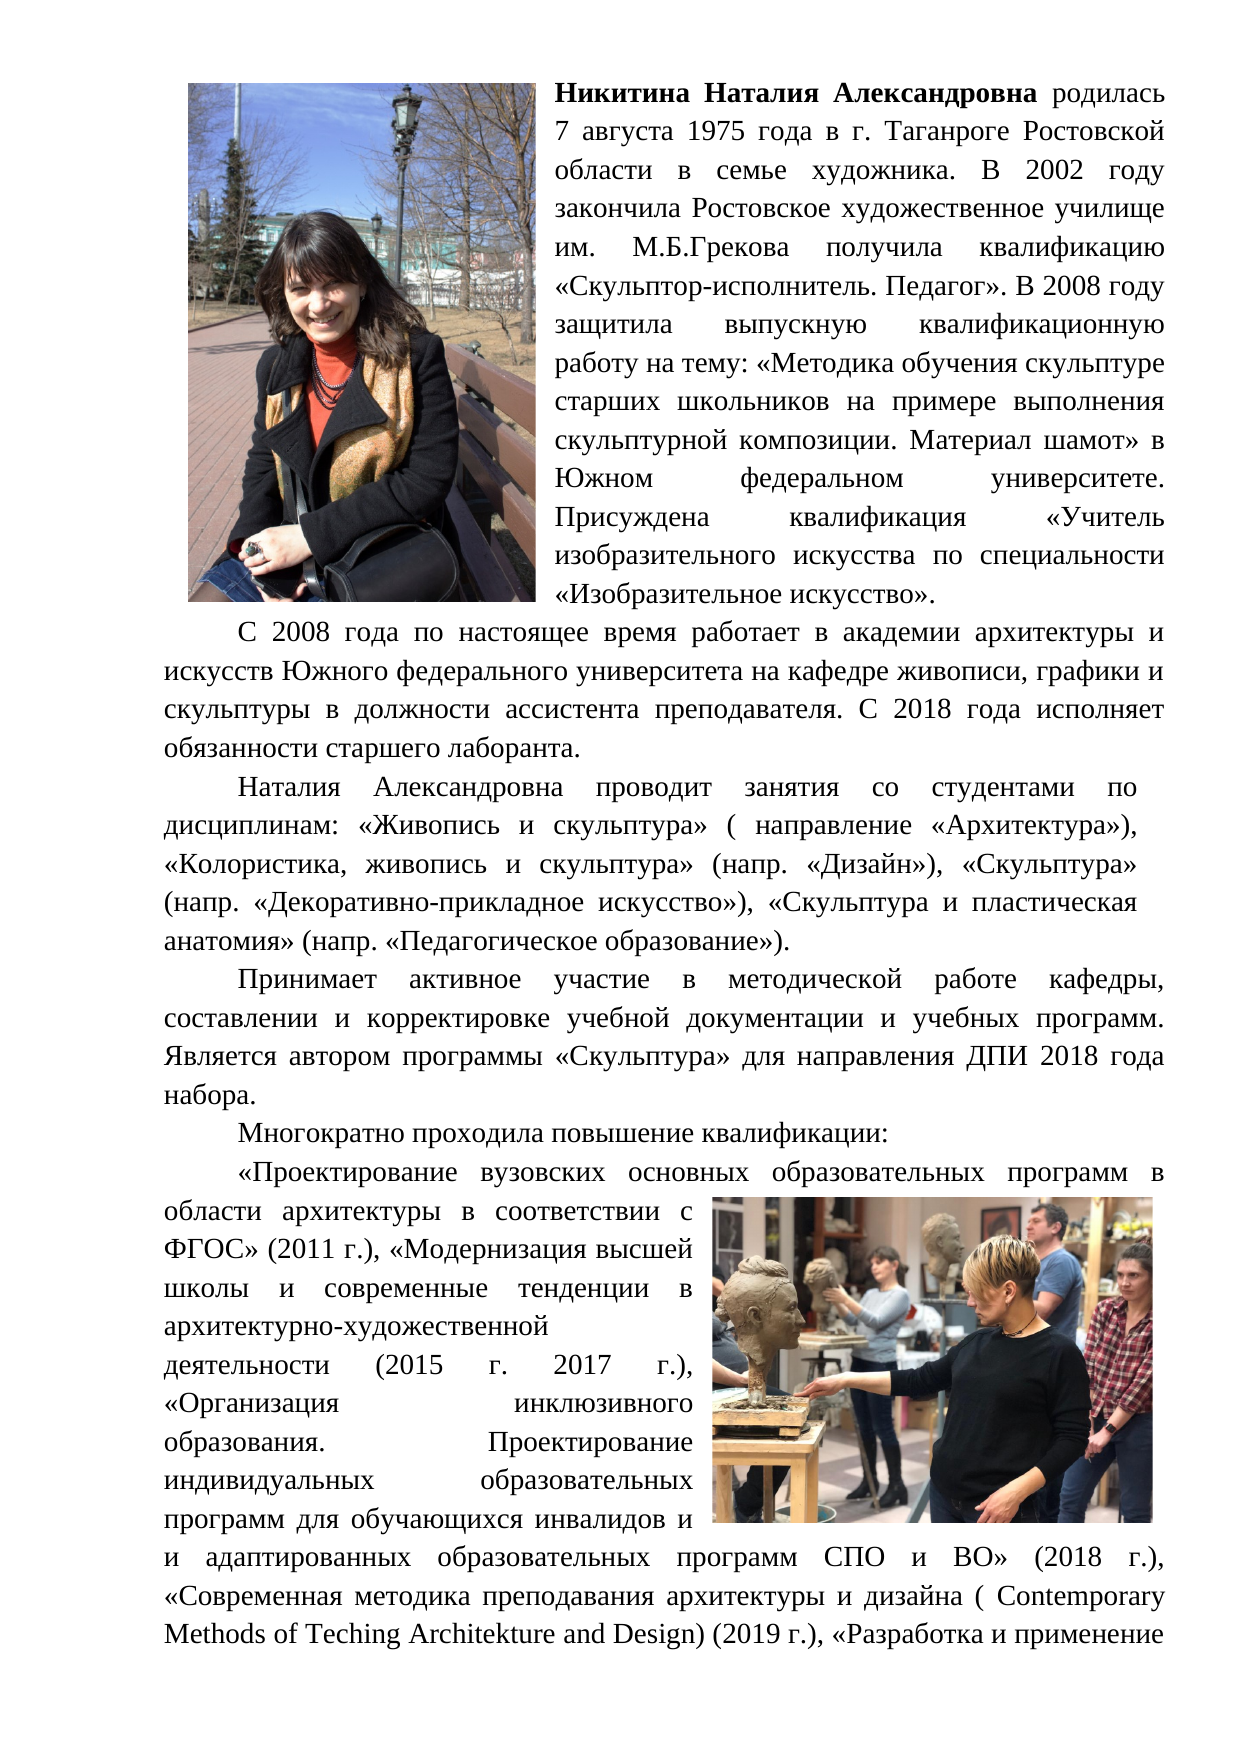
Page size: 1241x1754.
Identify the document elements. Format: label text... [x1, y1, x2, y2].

text Наталия Александровна проводит занятия со студентами по дисциплинам: «Живопись и скульптура» ( направление «Архитектура»), «Колористика, живопись и скульптура» (напр. «Дизайн»), «Скульптура» (напр. «Декоративно-прикладное искусство»), «Скульптура и пластическая анатомия» (напр. «Педагогическое образование»). [164, 769, 1138, 956]
picture [188, 83, 536, 602]
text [164, 1154, 1165, 1650]
picture [712, 1197, 1153, 1522]
text С 2008 года по настоящее время работает в академии архитектуры и искусств Южного федерального университета на кафедре живописи, графики и скульптуры в должности ассистента преподавателя. С 2018 года исполняет обязанности старшего лаборанта. [164, 614, 1165, 764]
text Принимает активное участие в методической работе кафедры, составлении и корректировке учебной документации и учебных программ. Является автором программы «Скульптура» для направления ДПИ 2018 года набора. [164, 961, 1165, 1111]
text Многократно проходила повышение квалификации: [164, 1116, 1165, 1149]
